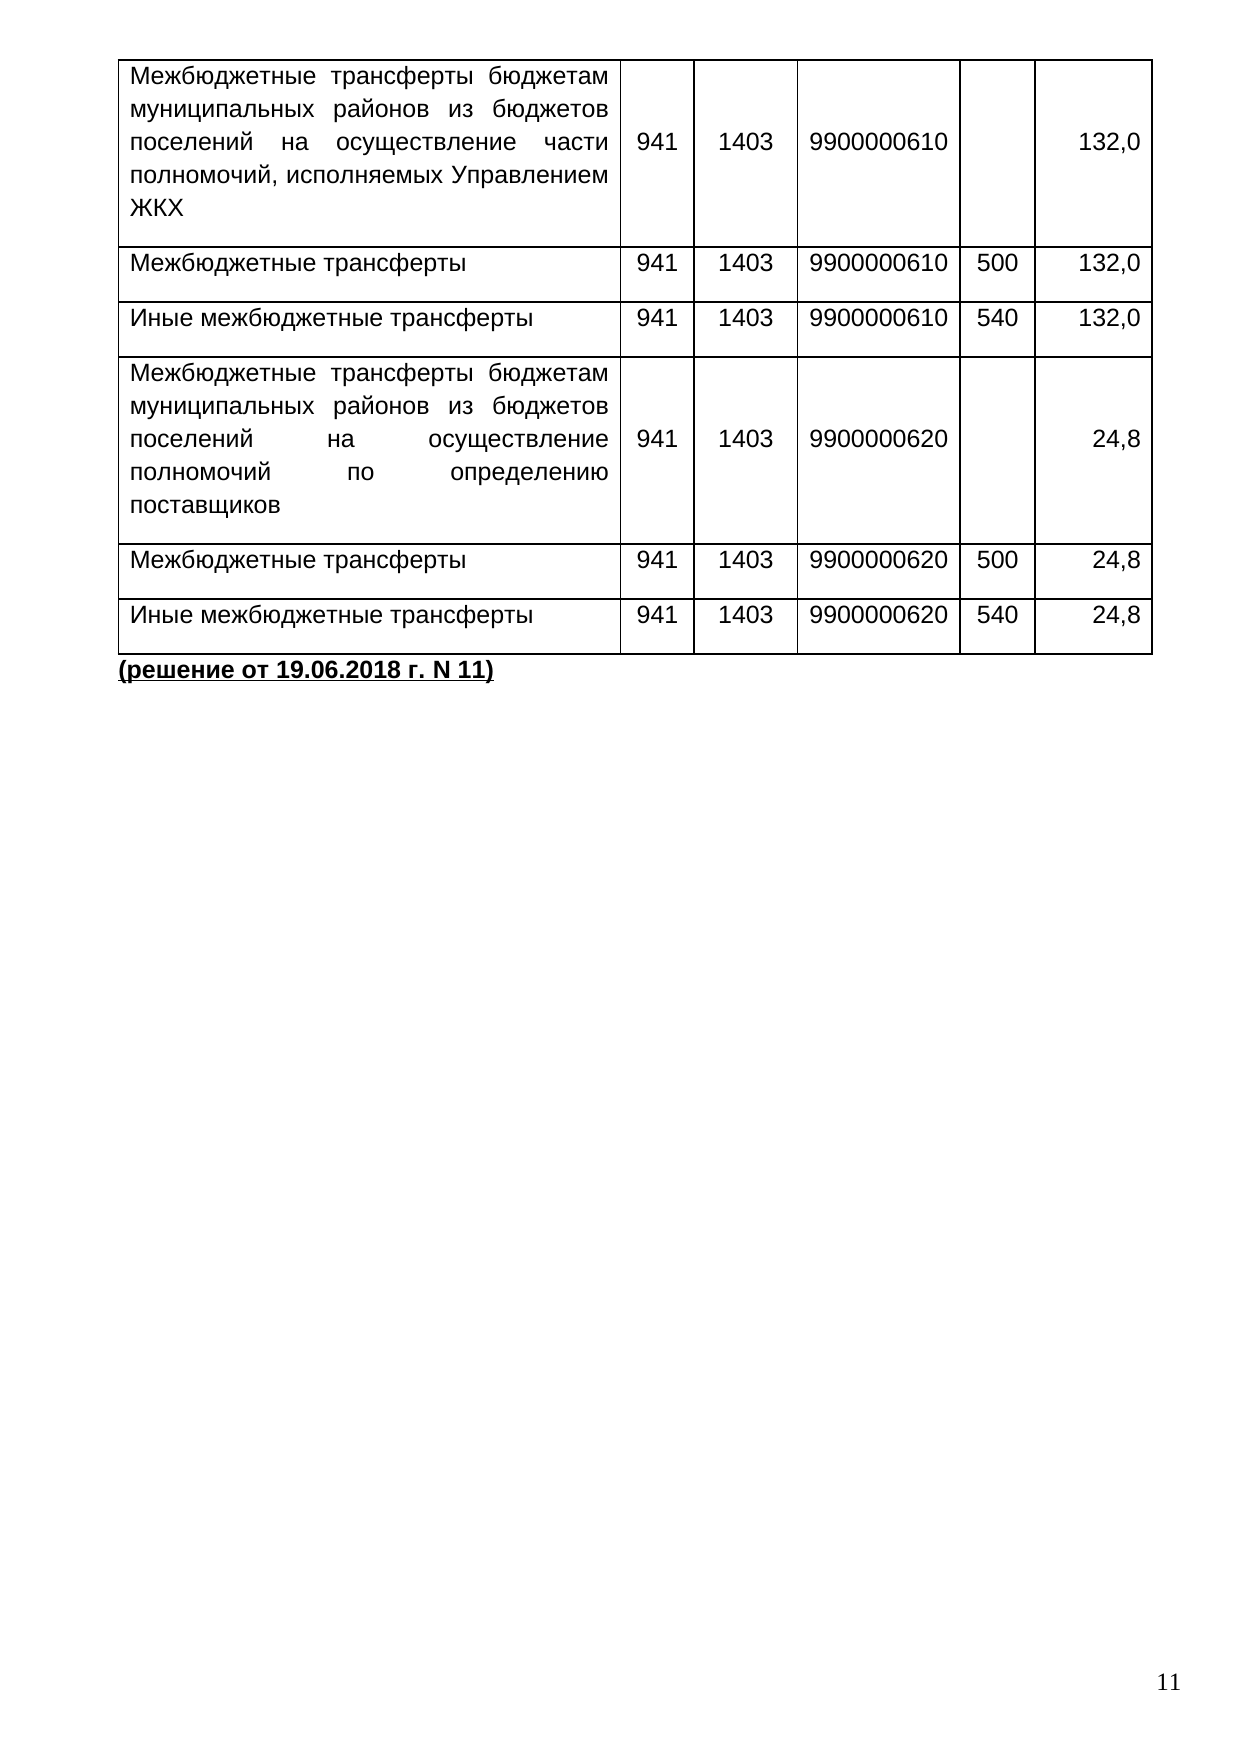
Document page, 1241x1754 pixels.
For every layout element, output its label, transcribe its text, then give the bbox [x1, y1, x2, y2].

table_cell 9900000610 [798, 248, 959, 301]
text (решение от 19.06.2018 г. N 11) [118, 655, 1181, 683]
table_cell 941 [621, 545, 693, 598]
table_cell 9900000620 [798, 600, 959, 653]
table_cell 941 [621, 600, 693, 653]
table_cell [961, 61, 1034, 246]
table_cell Межбюджетные трансферты бюджетам муниципальных районов из бюджетов поселений на осуществление части полномочий, исполняемых Управлением ЖКХ [119, 61, 620, 246]
table_cell 1403 [695, 61, 797, 246]
table_cell Межбюджетные трансферты [119, 545, 620, 598]
table_cell 132,0 [1036, 61, 1151, 246]
table_cell 500 [961, 545, 1034, 598]
table_cell 941 [621, 248, 693, 301]
table_cell 1403 [695, 303, 797, 356]
table_cell Межбюджетные трансферты [119, 248, 620, 301]
table_cell 1403 [695, 545, 797, 598]
table_cell 941 [621, 303, 693, 356]
table_cell 941 [621, 61, 693, 246]
table_cell 1403 [695, 248, 797, 301]
table_cell 1403 [695, 600, 797, 653]
table_cell 941 [621, 358, 693, 543]
table_cell 132,0 [1036, 303, 1151, 356]
table_cell 9900000620 [798, 545, 959, 598]
table_cell 540 [961, 303, 1034, 356]
table_cell 9900000610 [798, 61, 959, 246]
table_cell Иные межбюджетные трансферты [119, 600, 620, 653]
table_cell 500 [961, 248, 1034, 301]
table_cell 24,8 [1036, 545, 1151, 598]
table_cell 24,8 [1036, 600, 1151, 653]
table_cell 9900000620 [798, 358, 959, 543]
table_cell 132,0 [1036, 248, 1151, 301]
table_cell 24,8 [1036, 358, 1151, 543]
table_cell 540 [961, 600, 1034, 653]
table_cell Межбюджетные трансферты бюджетам муниципальных районов из бюджетов поселений на осуществление полномочий по определению поставщиков [119, 358, 620, 543]
table_cell 1403 [695, 358, 797, 543]
table_cell Иные межбюджетные трансферты [119, 303, 620, 356]
table_cell 9900000610 [798, 303, 959, 356]
table_cell [961, 358, 1034, 543]
